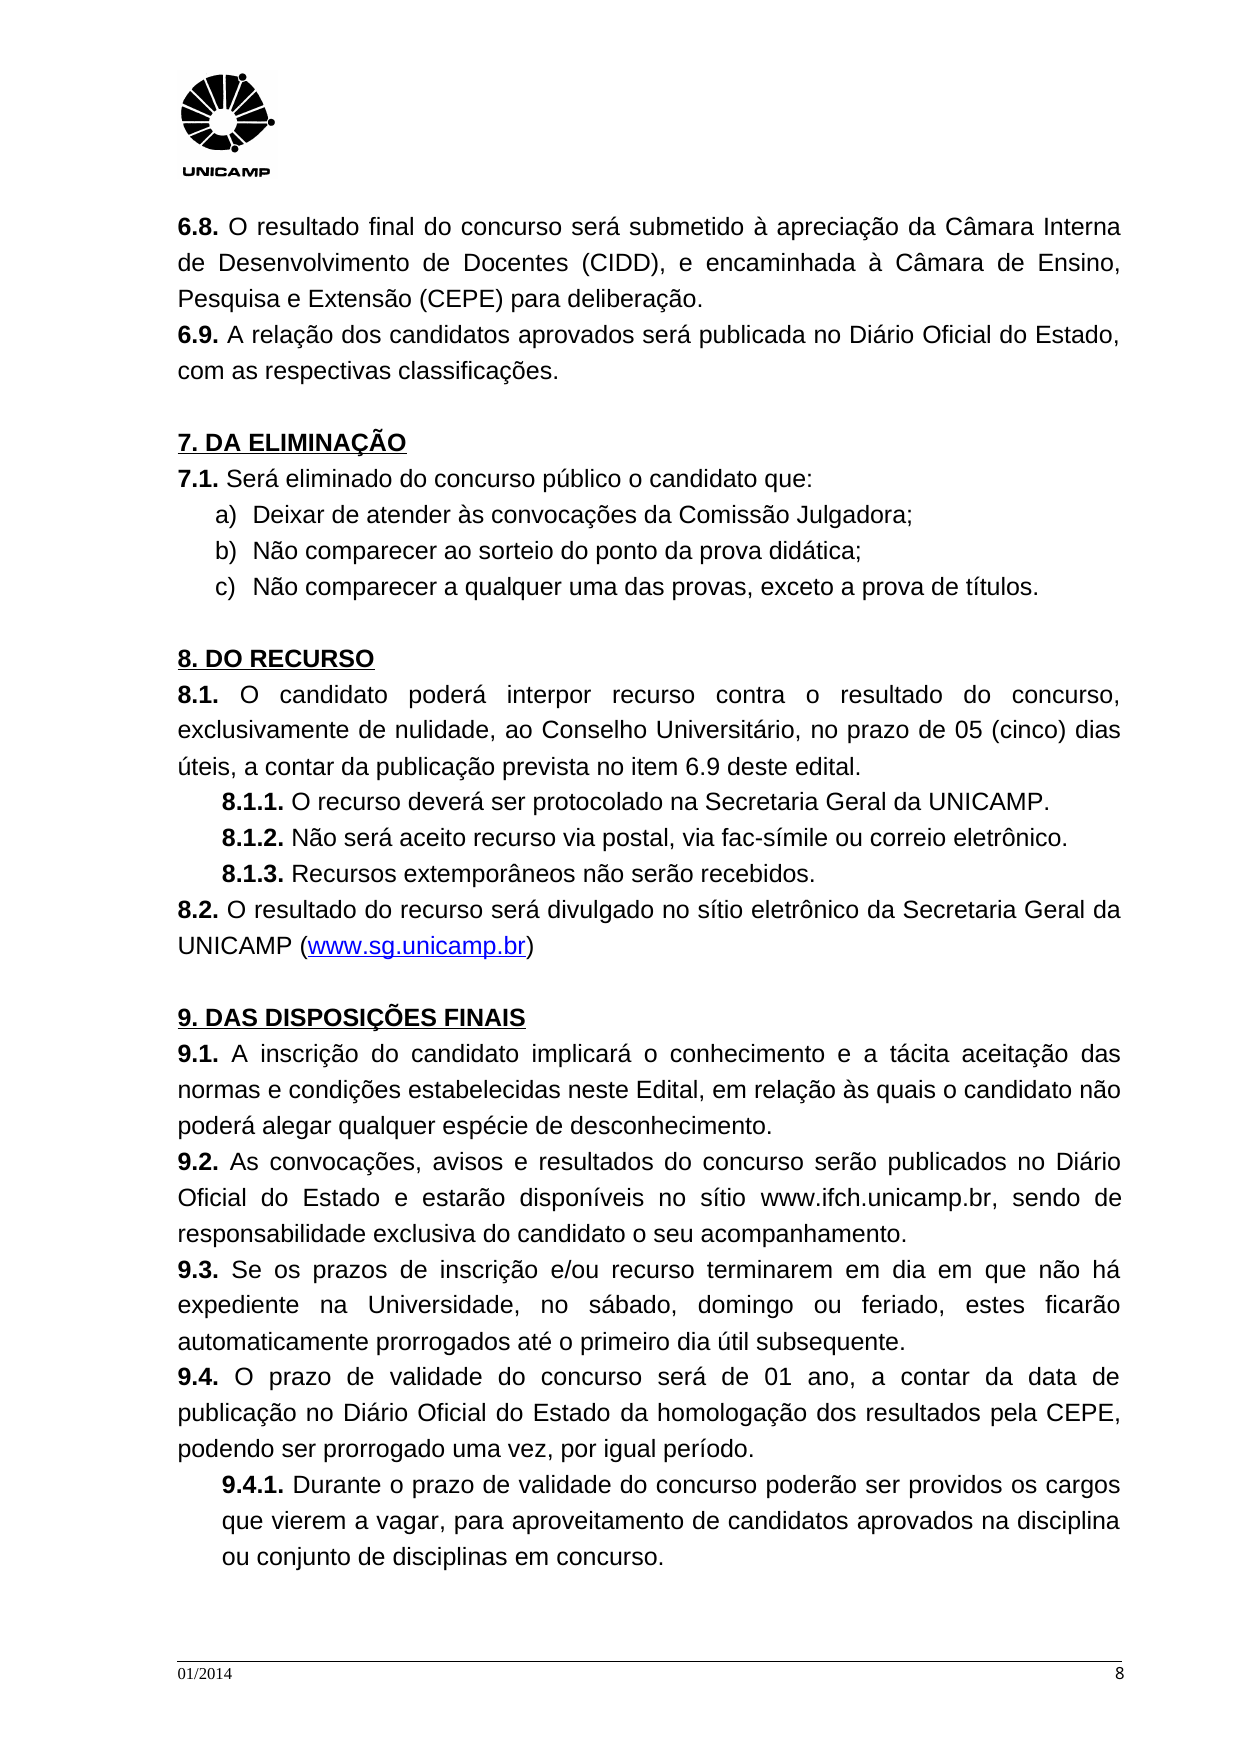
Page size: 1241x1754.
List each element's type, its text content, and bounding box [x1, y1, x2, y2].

text 6.9. A relação dos candidatos aprovados será publicada no Diário Oficial do Estado, com as respectivas classificações. [177, 320, 1122, 385]
text 8.1.3. Recursos extemporâneos não serão recebidos. [222, 859, 1122, 888]
text 9.2. As convocações, avisos e resultados do concurso serão publicados no Diário Oficial do Estado e estarão disponíveis no sítio www.ifch.unicamp.br, sendo de responsabilidade exclusiva do candidato o seu acompanhamento. [177, 1147, 1122, 1247]
text 9. DAS DISPOSIÇÕES FINAIS [177, 1003, 1122, 1032]
text 7.1. Será eliminado do concurso público o candidato que: [177, 464, 1122, 493]
list Deixar de atender às convocações da Comissão Julgadora; [215, 500, 1122, 529]
text 8.1.1. O recurso deverá ser protocolado na Secretaria Geral da UNICAMP. [222, 787, 1122, 816]
text 8.2. O resultado do recurso será divulgado no sítio eletrônico da Secretaria Geral da UNICAMP (www.sg.unicamp.br) [177, 895, 1122, 960]
text 9.4.1. Durante o prazo de validade do concurso poderão ser providos os cargos que vierem a vagar, para aproveitamento de candidatos aprovados na disciplina ou conjunto de disciplinas em concurso. [222, 1470, 1122, 1571]
text 6.8. O resultado final do concurso será submetido à apreciação da Câmara Interna de Desenvolvimento de Docentes (CIDD), e encaminhada à Câmara de Ensino, Pesquisa e Extensão (CEPE) para deliberação. [177, 212, 1122, 313]
text 9.3. Se os prazos de inscrição e/ou recurso terminarem em dia em que não há expediente na Universidade, no sábado, domingo ou feriado, estes ficarão automaticamente prorrogados até o primeiro dia útil subsequente. [177, 1254, 1122, 1355]
text 8. DO RECURSO [177, 644, 1122, 672]
text 8.1. O candidato poderá interpor recurso contra o resultado do concurso, exclusivamente de nulidade, ao Conselho Universitário, no prazo de 05 (cinco) dias úteis, a contar da publicação prevista no item 6.9 deste edital. [177, 679, 1122, 780]
text 9.4. O prazo de validade do concurso será de 01 ano, a contar da data de publicação no Diário Oficial do Estado da homologação dos resultados pela CEPE, podendo ser prorrogado uma vez, por igual período. [177, 1362, 1122, 1463]
text 8.1.2. Não será aceito recurso via postal, via fac-símile ou correio eletrônico. [222, 823, 1122, 852]
text 7. DA ELIMINAÇÃO [177, 428, 1122, 457]
list Não comparecer a qualquer uma das provas, exceto a prova de títulos. [215, 572, 1122, 601]
list Não comparecer ao sorteio do ponto da prova didática; [215, 536, 1122, 564]
picture [177, 70, 278, 179]
text 9.1. A inscrição do candidato implicará o conhecimento e a tácita aceitação das normas e condições estabelecidas neste Edital, em relação às quais o candidato não poderá alegar qualquer espécie de desconhecimento. [177, 1039, 1122, 1139]
